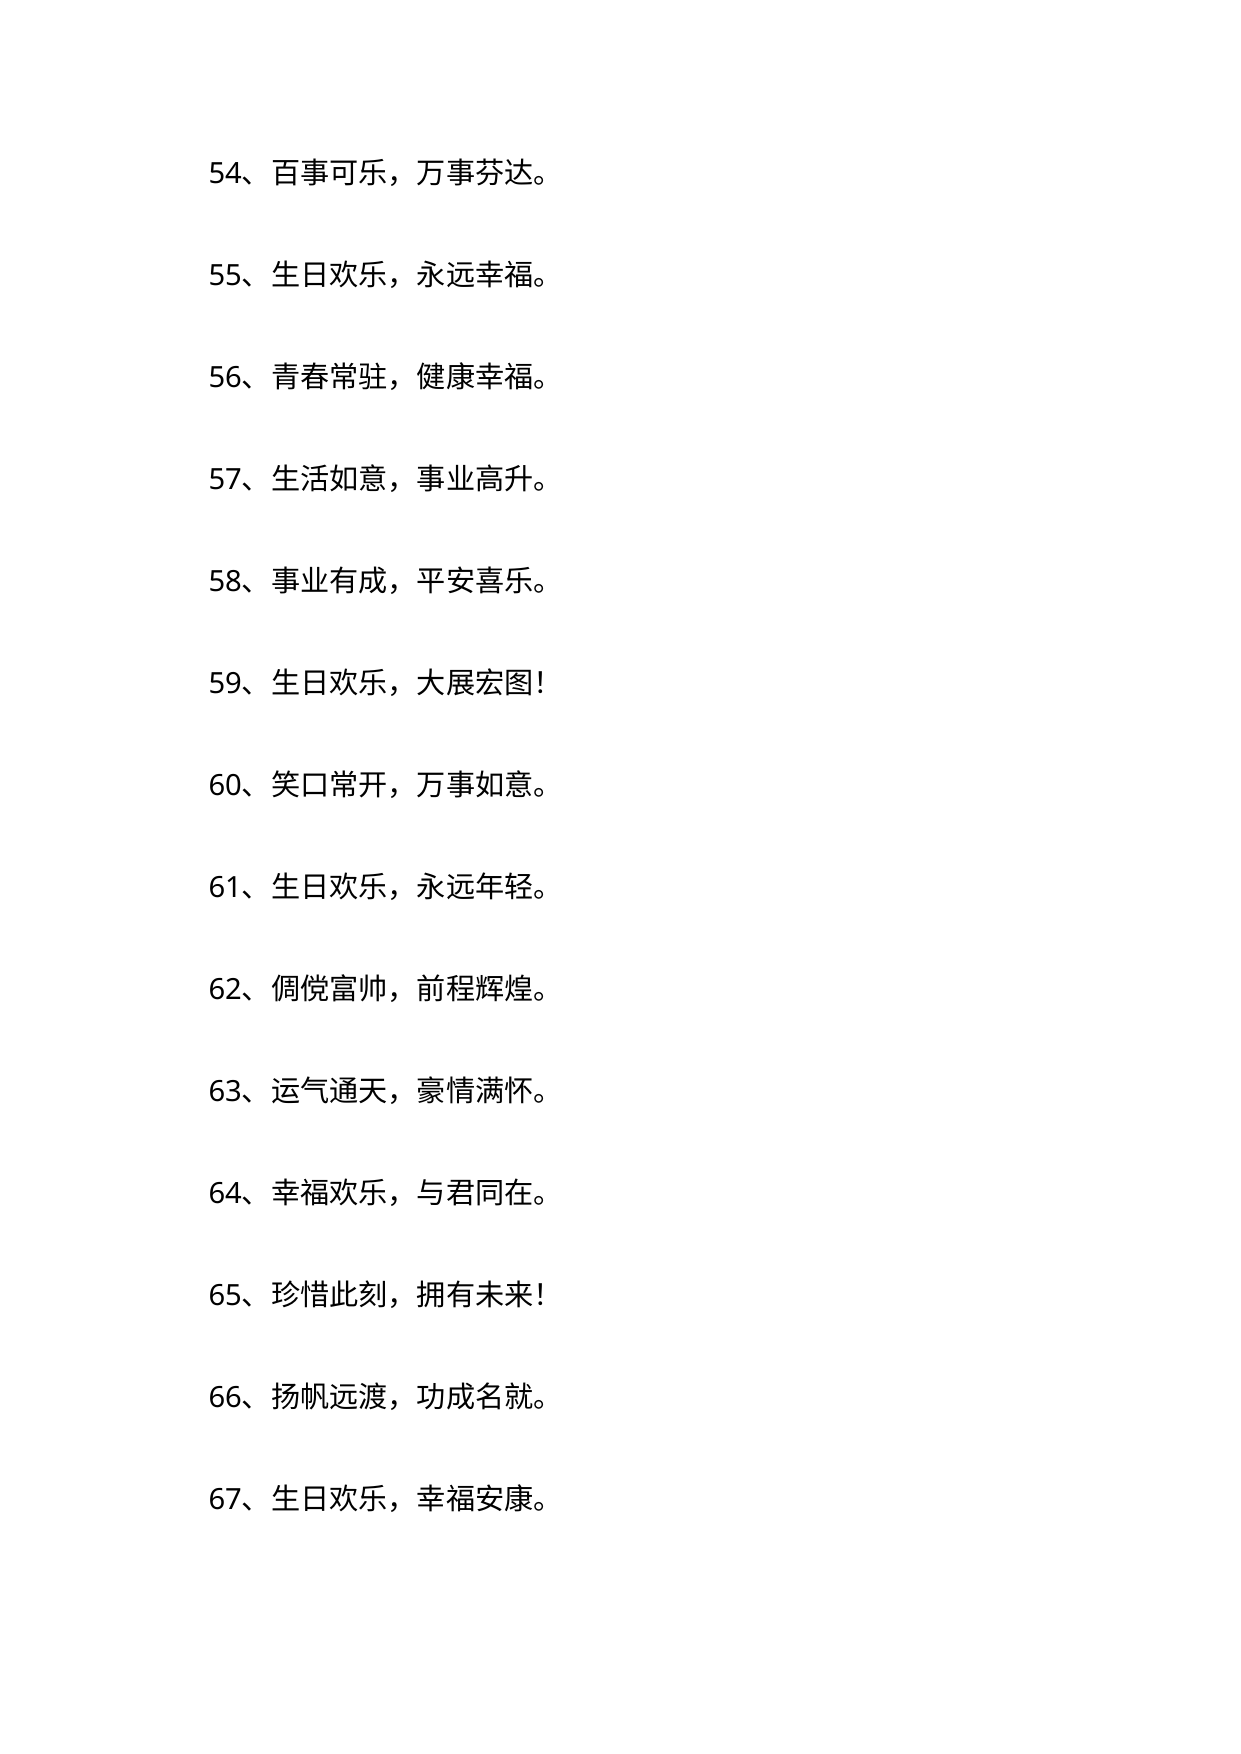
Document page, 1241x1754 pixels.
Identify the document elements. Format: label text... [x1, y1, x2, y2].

text 55、生日欢乐，永远幸福。 [150, 252, 1090, 294]
text 59、生日欢乐，大展宏图！ [150, 660, 1090, 702]
text 62、倜傥富帅，前程辉煌。 [150, 966, 1090, 1008]
text 65、珍惜此刻，拥有未来！ [150, 1272, 1090, 1314]
text 67、生日欢乐，幸福安康。 [150, 1476, 1090, 1518]
text 58、事业有成，平安喜乐。 [150, 558, 1090, 600]
text 54、百事可乐，万事芬达。 [150, 150, 1090, 192]
text 61、生日欢乐，永远年轻。 [150, 864, 1090, 906]
text 56、青春常驻，健康幸福。 [150, 354, 1090, 396]
text 66、扬帆远渡，功成名就。 [150, 1374, 1090, 1416]
text 60、笑口常开，万事如意。 [150, 762, 1090, 804]
text 64、幸福欢乐，与君同在。 [150, 1170, 1090, 1212]
text 57、生活如意，事业高升。 [150, 456, 1090, 498]
text 63、运气通天，豪情满怀。 [150, 1068, 1090, 1110]
